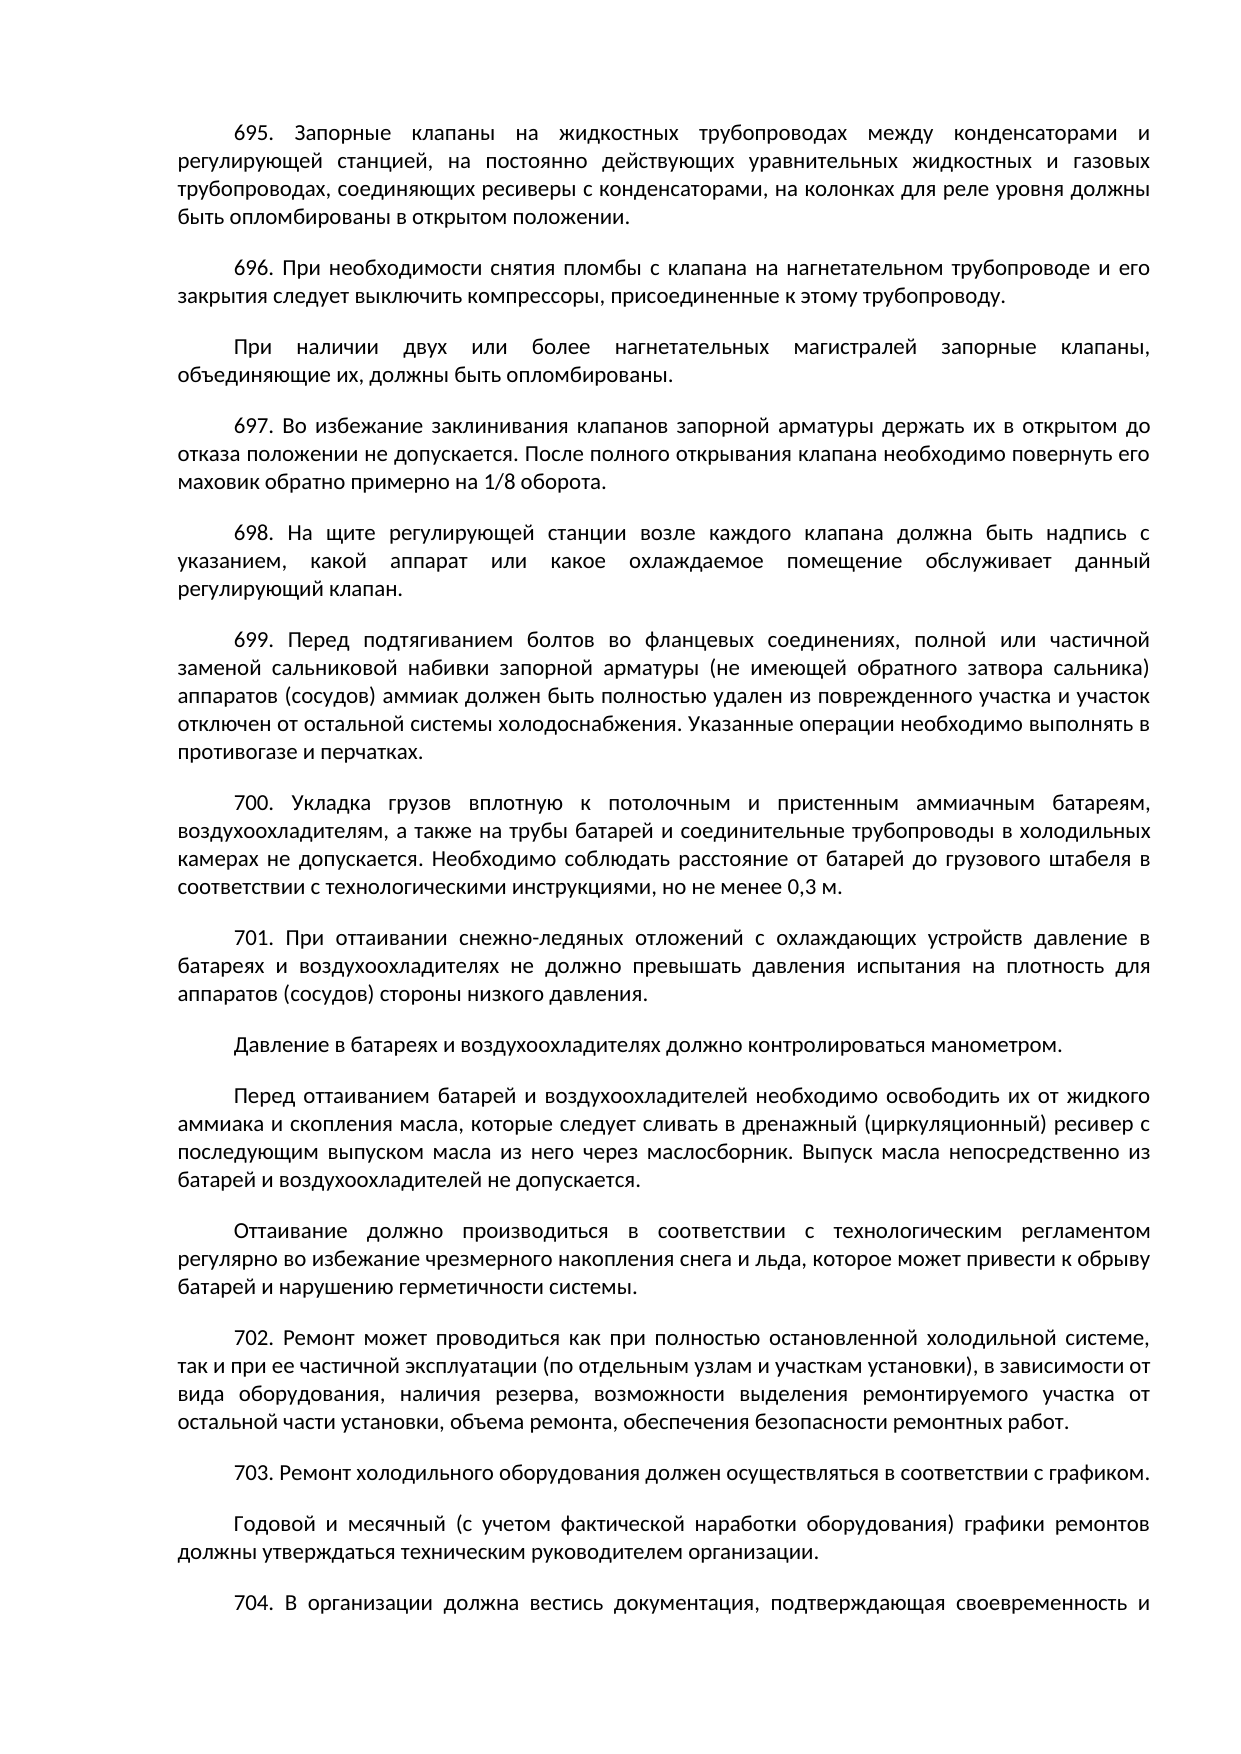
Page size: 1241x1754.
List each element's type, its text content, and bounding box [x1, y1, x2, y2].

text 699. Перед подтягиванием болтов во фланцевых соединениях, полной или частичной заменой сальниковой набивки запорной арматуры (не имеющей обратного затвора сальника) аппаратов (сосудов) аммиак должен быть полностью удален из поврежденного участка и участок отключен от остальной системы холодоснабжения. Указанные операции необходимо выполнять в противогазе и перчатках. [177, 625, 1152, 765]
text 695. Запорные клапаны на жидкостных трубопроводах между конденсаторами и регулирующей станцией, на постоянно действующих уравнительных жидкостных и газовых трубопроводах, соединяющих ресиверы с конденсаторами, на колонках для реле уровня должны быть опломбированы в открытом положении. [177, 118, 1152, 230]
text 700. Укладка грузов вплотную к потолочным и пристенным аммиачным батареям, воздухоохладителям, а также на трубы батарей и соединительные трубопроводы в холодильных камерах не допускается. Необходимо соблюдать расстояние от батарей до грузового штабеля в соответствии с технологическими инструкциями, но не менее 0,3 м. [177, 788, 1152, 900]
text Годовой и месячный (с учетом фактической наработки оборудования) графики ремонтов должны утверждаться техническим руководителем организации. [177, 1509, 1152, 1565]
text 703. Ремонт холодильного оборудования должен осуществляться в соответствии с графиком. [177, 1458, 1152, 1486]
text Оттаивание должно производиться в соответствии с технологическим регламентом регулярно во избежание чрезмерного накопления снега и льда, которое может привести к обрыву батарей и нарушению герметичности системы. [177, 1216, 1152, 1300]
text 701. При оттаивании снежно-ледяных отложений с охлаждающих устройств давление в батареях и воздухоохладителях не должно превышать давления испытания на плотность для аппаратов (сосудов) стороны низкого давления. [177, 923, 1152, 1007]
text При наличии двух или более нагнетательных магистралей запорные клапаны, объединяющие их, должны быть опломбированы. [177, 332, 1152, 388]
text Давление в батареях и воздухоохладителях должно контролироваться манометром. [177, 1030, 1152, 1058]
text 702. Ремонт может проводиться как при полностью остановленной холодильной системе, так и при ее частичной эксплуатации (по отдельным узлам и участкам установки), в зависимости от вида оборудования, наличия резерва, возможности выделения ремонтируемого участка от остальной части установки, объема ремонта, обеспечения безопасности ремонтных работ. [177, 1323, 1152, 1435]
text 696. При необходимости снятия пломбы с клапана на нагнетательном трубопроводе и его закрытия следует выключить компрессоры, присоединенные к этому трубопроводу. [177, 253, 1152, 309]
text Перед оттаиванием батарей и воздухоохладителей необходимо освободить их от жидкого аммиака и скопления масла, которые следует сливать в дренажный (циркуляционный) ресивер с последующим выпуском масла из него через маслосборник. Выпуск масла непосредственно из батарей и воздухоохладителей не допускается. [177, 1081, 1152, 1193]
text 698. На щите регулирующей станции возле каждого клапана должна быть надпись с указанием, какой аппарат или какое охлаждаемое помещение обслуживает данный регулирующий клапан. [177, 518, 1152, 602]
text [177, 1588, 1152, 1616]
text 697. Во избежание заклинивания клапанов запорной арматуры держать их в открытом до отказа положении не допускается. После полного открывания клапана необходимо повернуть его маховик обратно примерно на 1/8 оборота. [177, 411, 1152, 495]
